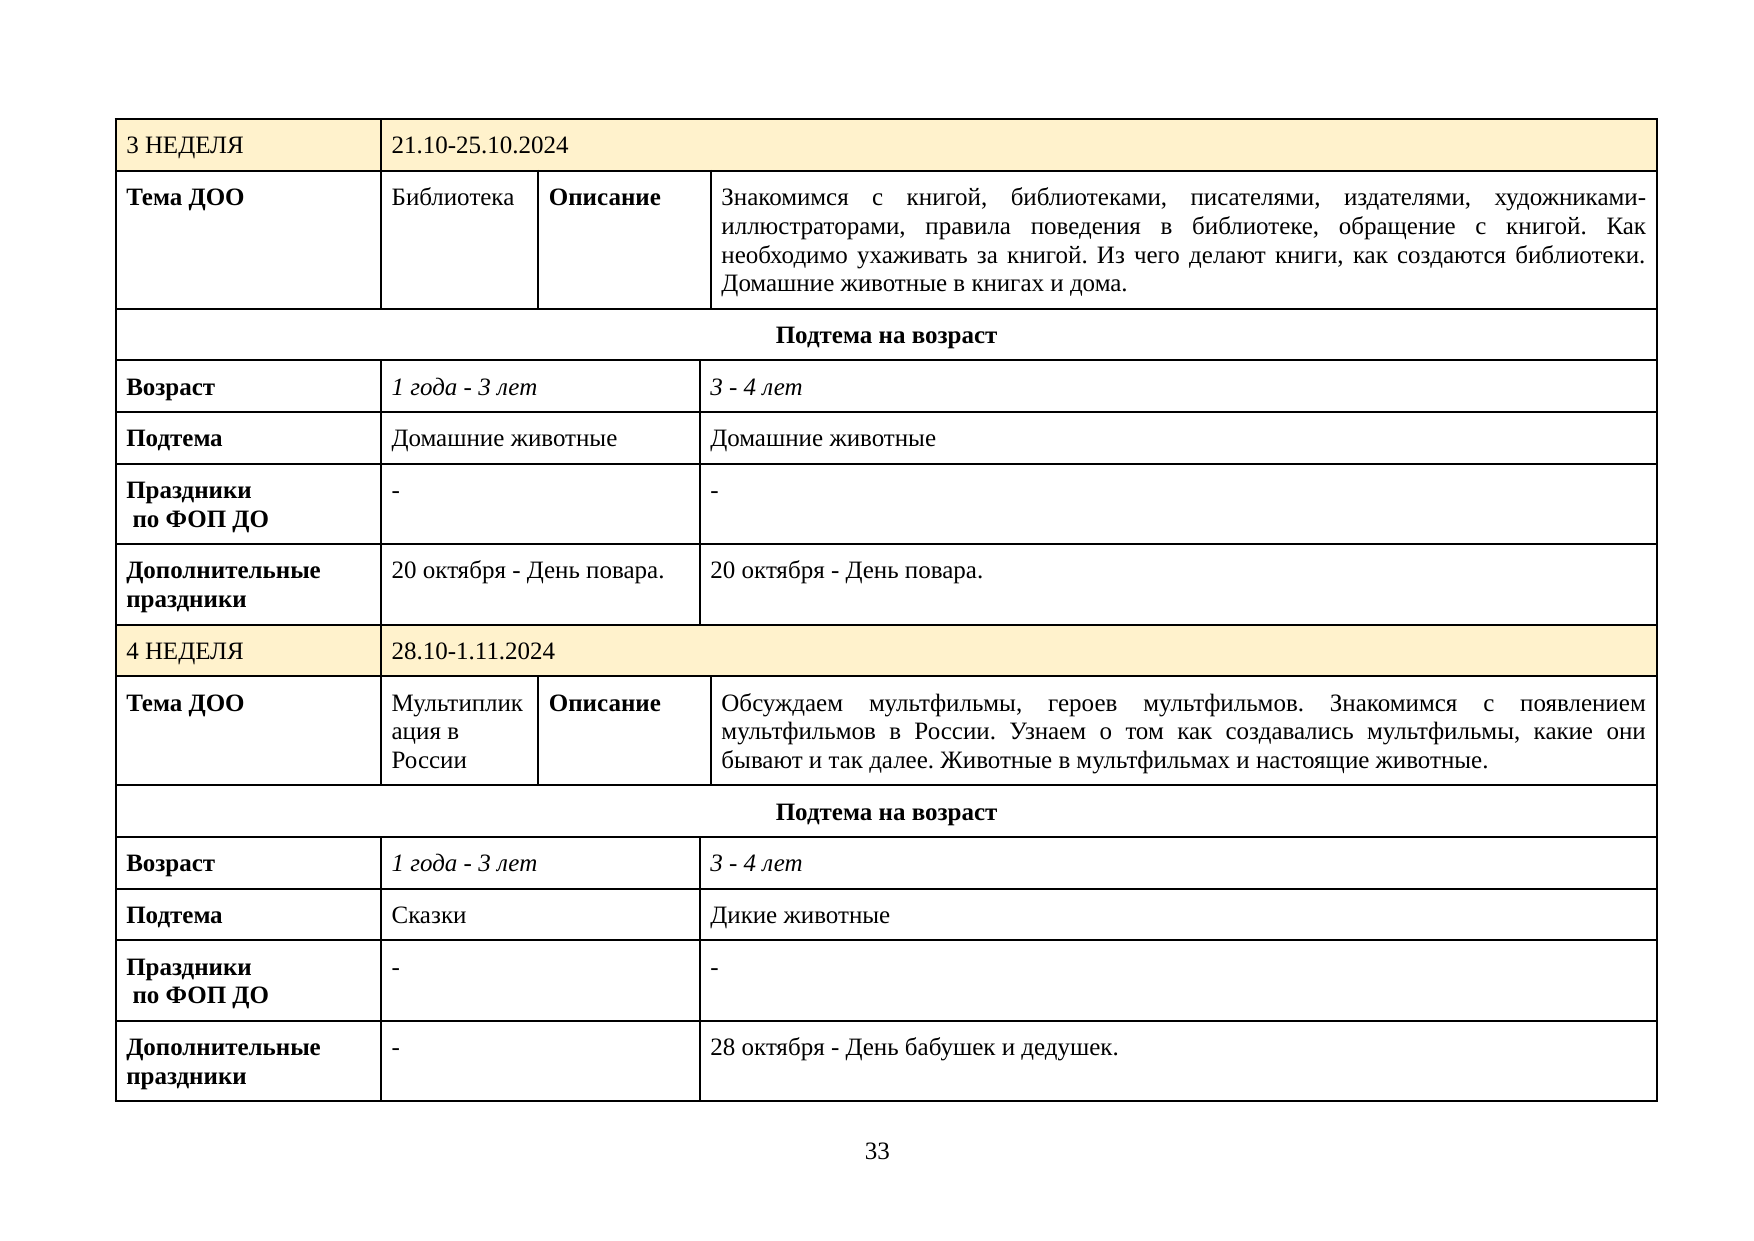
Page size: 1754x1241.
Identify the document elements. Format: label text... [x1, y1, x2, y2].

table_cell 3 - 4 лет [701, 838, 1656, 888]
table_cell Сказки [382, 890, 699, 939]
table_cell Праздники по ФОП ДО [117, 465, 380, 543]
table_cell Тема ДОО [117, 677, 380, 784]
table_cell Описание [539, 172, 710, 308]
table_cell Домашние животные [701, 413, 1656, 463]
table_cell - [701, 941, 1656, 1020]
table_cell Мультипликация в России [382, 677, 537, 784]
table_cell Праздники по ФОП ДО [117, 941, 380, 1020]
table_cell 1 года - 3 лет [382, 838, 699, 888]
table_cell - [382, 1022, 699, 1100]
table_cell Дикие животные [701, 890, 1656, 939]
table_cell Подтема [117, 890, 380, 939]
table_cell Подтема на возраст [117, 310, 1656, 359]
table_cell Библиотека [382, 172, 537, 308]
table_cell Домашние животные [382, 413, 699, 463]
table_cell 3 НЕДЕЛЯ [117, 120, 380, 170]
table_cell 28.10-1.11.2024 [382, 626, 1656, 675]
table_cell Возраст [117, 361, 380, 411]
table_cell Дополнительные праздники [117, 1022, 380, 1100]
table_cell Подтема на возраст [117, 786, 1656, 836]
table_cell 20 октября - День повара. [701, 545, 1656, 623]
table_cell 1 года - 3 лет [382, 361, 699, 411]
table_cell 28 октября - День бабушек и дедушек. [701, 1022, 1656, 1100]
table_cell Знакомимся с книгой, библиотеками, писателями, издателями, художниками-иллюстраторами, правила поведения в библиотеке, обращение с книгой. Как необходимо ухаживать за книгой. Из чего делают книги, как создаются библиотеки. Домашние животные в книгах и дома. [712, 172, 1656, 308]
table_cell - [382, 465, 699, 543]
table_cell Возраст [117, 838, 380, 888]
table_cell Описание [539, 677, 710, 784]
table_cell Тема ДОО [117, 172, 380, 308]
table_cell Дополнительные праздники [117, 545, 380, 623]
table_cell - [382, 941, 699, 1020]
table_cell 21.10-25.10.2024 [382, 120, 1656, 170]
table_cell 20 октября - День повара. [382, 545, 699, 623]
table_cell Обсуждаем мультфильмы, героев мультфильмов. Знакомимся с появлением мультфильмов в России. Узнаем о том как создавались мультфильмы, какие они бывают и так далее. Животные в мультфильмах и настоящие животные. [712, 677, 1656, 784]
table_cell 3 - 4 лет [701, 361, 1656, 411]
table_cell 4 НЕДЕЛЯ [117, 626, 380, 675]
table_cell Подтема [117, 413, 380, 463]
table_cell - [701, 465, 1656, 543]
